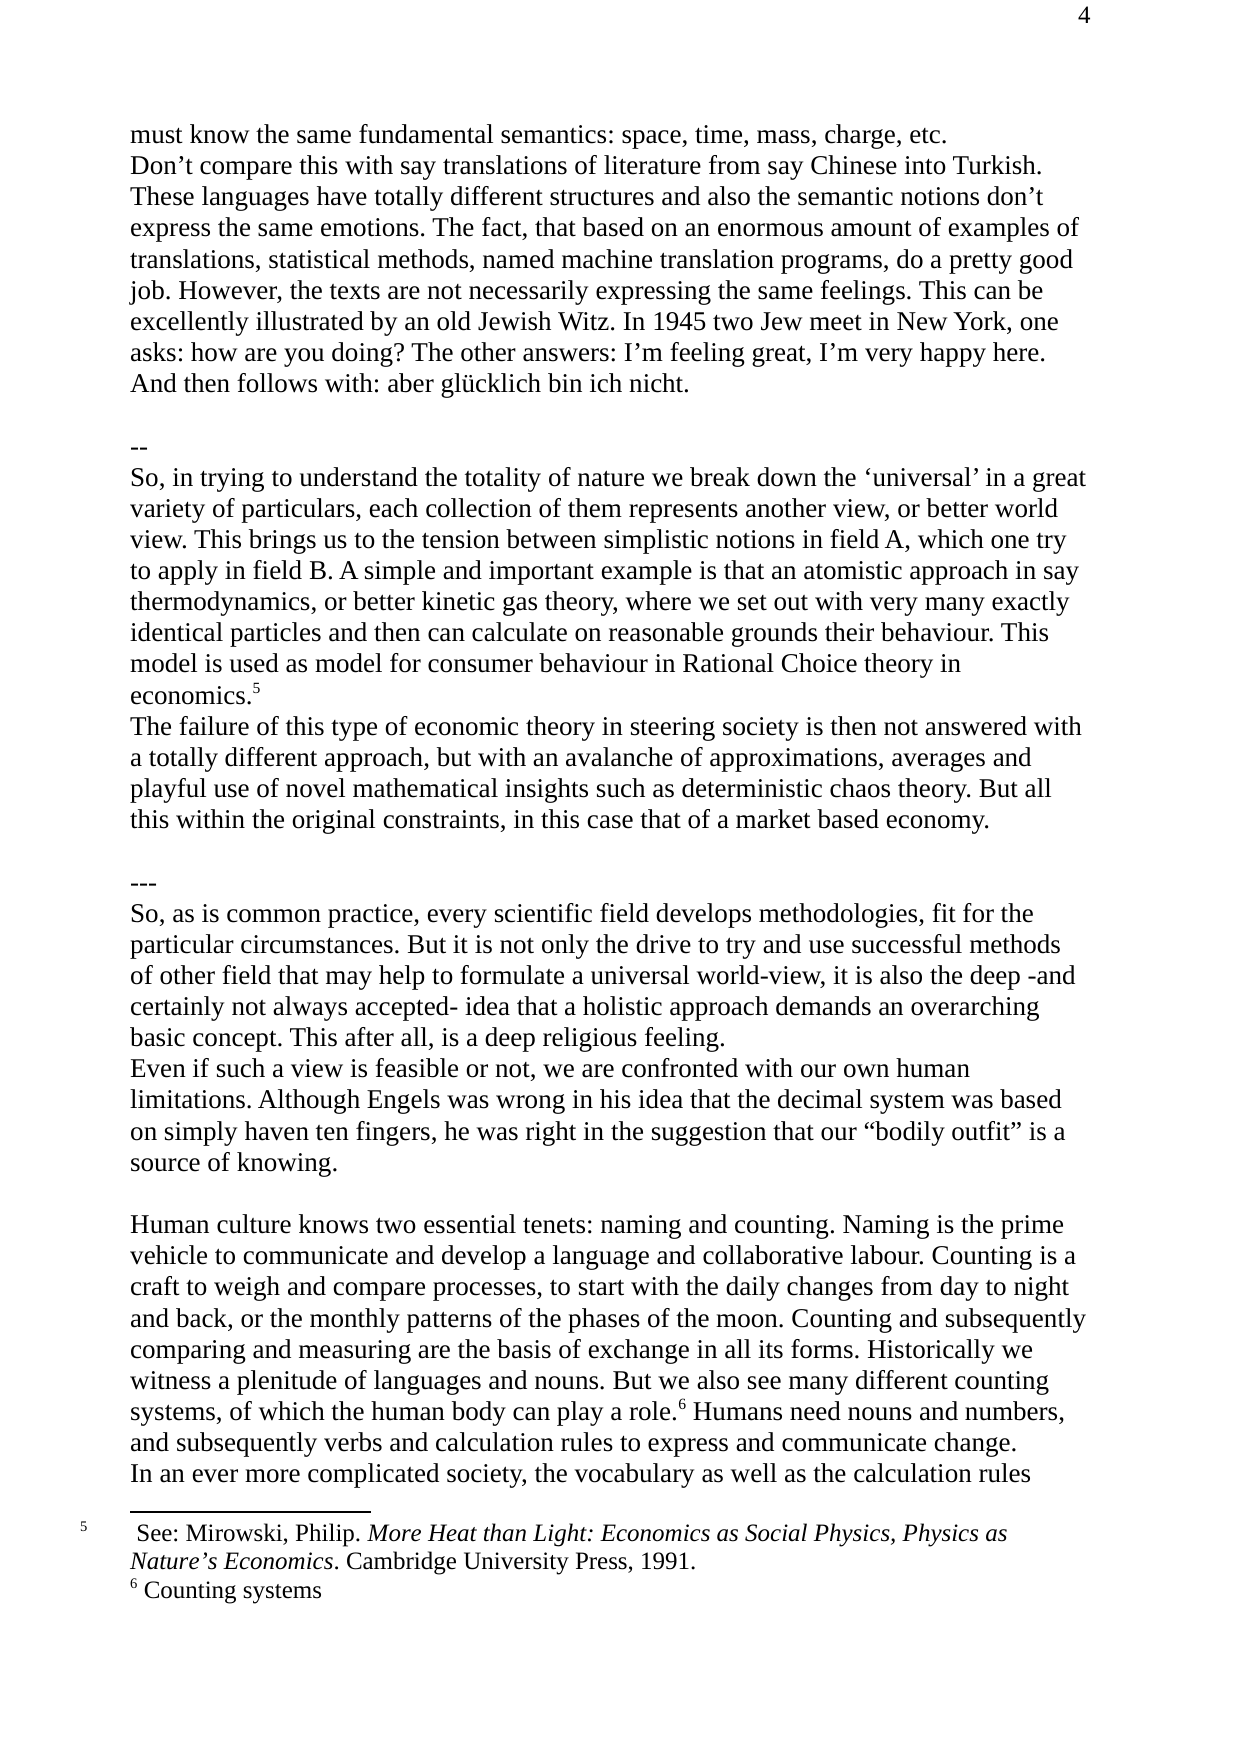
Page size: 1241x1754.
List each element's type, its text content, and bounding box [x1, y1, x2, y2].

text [130, 1457, 1090, 1488]
text So, in trying to understand the totality of nature we break down the ‘universal’ in a great variety of particulars, each collection of them represents another view, or better world view. This brings us to the tension between simplistic notions in field A, which one try to apply in field B. A simple and important example is that an atomistic approach in say thermodynamics, or better kinetic gas theory, where we set out with very many exactly identical particles and then can calculate on reasonable grounds their behaviour. This model is used as model for consumer behaviour in Rational Choice theory in economics. [130, 461, 1090, 710]
text -- [130, 429, 1090, 461]
text Human culture knows two essential tenets: naming and counting. Naming is the prime vehicle to communicate and develop a language and collaborative labour. Counting is a craft to weigh and compare processes, to start with the daily changes from day to night and back, or the monthly patterns of the phases of the moon. Counting and subsequently comparing and measuring are the basis of exchange in all its forms. Historically we witness a plenitude of languages and nouns. But we also see many different counting systems, of which the human body can play a role. Humans need nouns and numbers, and subsequently verbs and calculation rules to express and communicate change. [130, 1208, 1090, 1457]
text So, as is common practice, every scientific field develops methodologies, fit for the particular circumstances. But it is not only the drive to try and use successful methods of other field that may help to formulate a universal world-view, it is also the deep -and certainly not always accepted- idea that a holistic approach demands an overarching basic concept. This after all, is a deep religious feeling. [130, 897, 1090, 1052]
text Don’t compare this with say translations of literature from say Chinese into Turkish. These languages have totally different structures and also the semantic notions don’t express the same emotions. The fact, that based on an enormous amount of examples of translations, statistical methods, named machine translation programs, do a pretty good job. However, the texts are not necessarily expressing the same feelings. This can be excellently illustrated by an old Jewish Witz. In 1945 two Jew meet in New York, one asks: how are you doing? The other answers: I’m feeling great, I’m very happy here. And then follows with: aber glücklich bin ich nicht. [130, 149, 1090, 398]
text Even if such a view is feasible or not, we are confronted with our own human limitations. Although Engels was wrong in his idea that the decimal system was based on simply haven ten fingers, he was right in the suggestion that our “bodily outfit” is a source of knowing. [130, 1052, 1090, 1177]
text --- [130, 866, 1090, 897]
text The failure of this type of economic theory in steering society is then not answered with a totally different approach, but with an avalanche of approximations, averages and playful use of novel mathematical insights such as deterministic chaos theory. But all this within the original constraints, in this case that of a market based economy. [130, 710, 1090, 834]
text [130, 118, 1090, 149]
